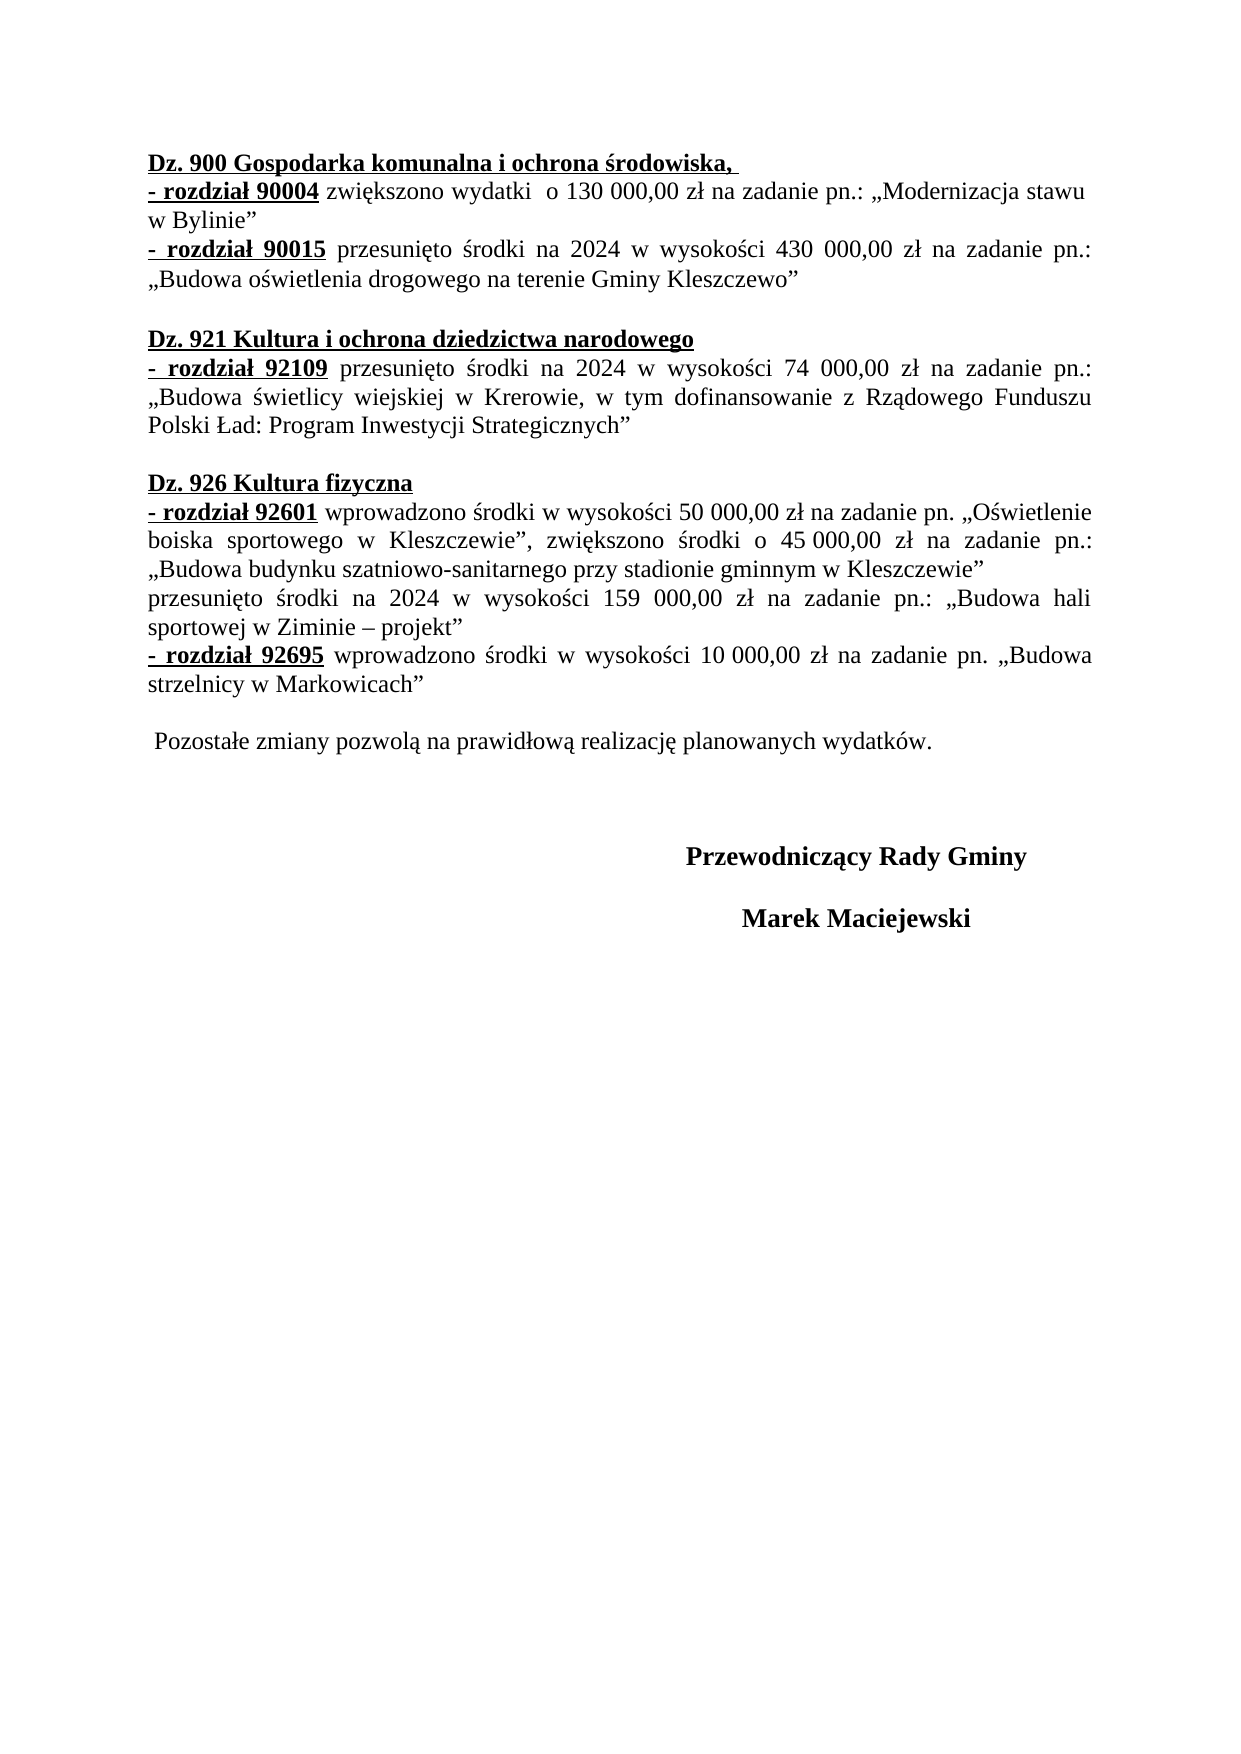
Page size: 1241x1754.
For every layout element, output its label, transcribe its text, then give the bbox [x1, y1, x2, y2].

text Przewodniczący Rady Gminy [664, 840, 1093, 871]
text przesunięto środki na 2024 w wysokości 159 000,00 zł na zadanie pn.: „Budowa hali sportowej w Ziminie – projekt” [148, 583, 1093, 640]
text - rozdział 92601 wprowadzono środki w wysokości 50 000,00 zł na zadanie pn. „Oświetlenie boiska sportowego w Kleszczewie”, zwiększono środki o 45 000,00 zł na zadanie pn.: „Budowa budynku szatniowo-sanitarnego przy stadionie gminnym w Kleszczewie” [148, 497, 1093, 583]
text Pozostałe zmiany pozwolą na prawidłową realizację planowanych wydatków. [148, 726, 1093, 754]
text - rozdział 90015 przesunięto środki na 2024 w wysokości 430 000,00 zł na zadanie pn.: „Budowa oświetlenia drogowego na terenie Gminy Kleszczewo” [148, 234, 1093, 293]
text Dz. 900 Gospodarka komunalna i ochrona środowiska, [148, 148, 1093, 176]
text Dz. 921 Kultura i ochrona dziedzictwa narodowego [148, 324, 1093, 353]
text - rozdział 90004 zwiększono wydatki o 130 000,00 zł na zadanie pn.: „Modernizacja stawu w Bylinie” [148, 176, 1093, 234]
text Dz. 926 Kultura fizyczna [148, 468, 1093, 497]
text Marek Maciejewski [148, 902, 1093, 933]
text - rozdział 92695 wprowadzono środki w wysokości 10 000,00 zł na zadanie pn. „Budowa strzelnicy w Markowicach” [148, 640, 1093, 698]
text - rozdział 92109 przesunięto środki na 2024 w wysokości 74 000,00 zł na zadanie pn.: „Budowa świetlicy wiejskiej w Krerowie, w tym dofinansowanie z Rządowego Funduszu Polski Ład: Program Inwestycji Strategicznych” [148, 353, 1093, 439]
